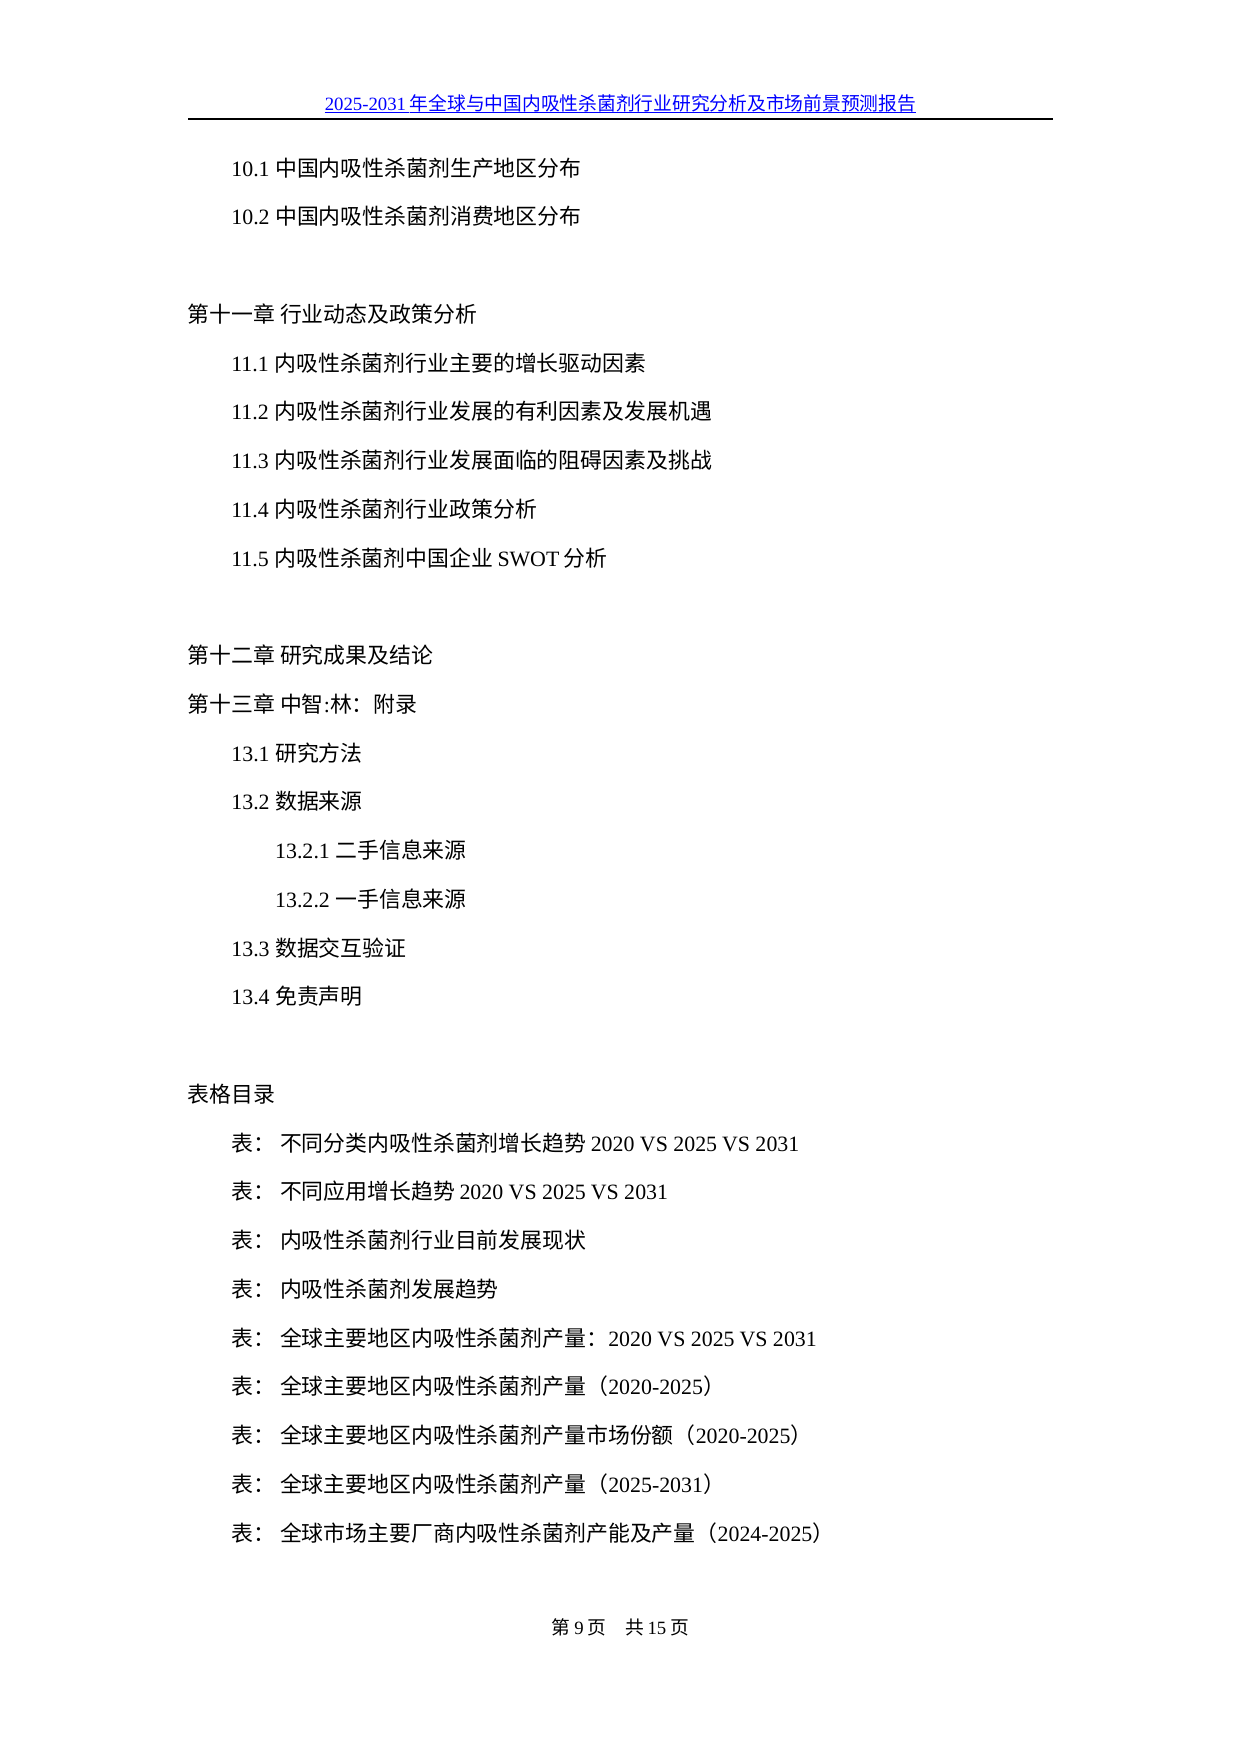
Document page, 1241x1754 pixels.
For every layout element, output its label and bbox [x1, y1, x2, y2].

text [187, 150, 1053, 1548]
